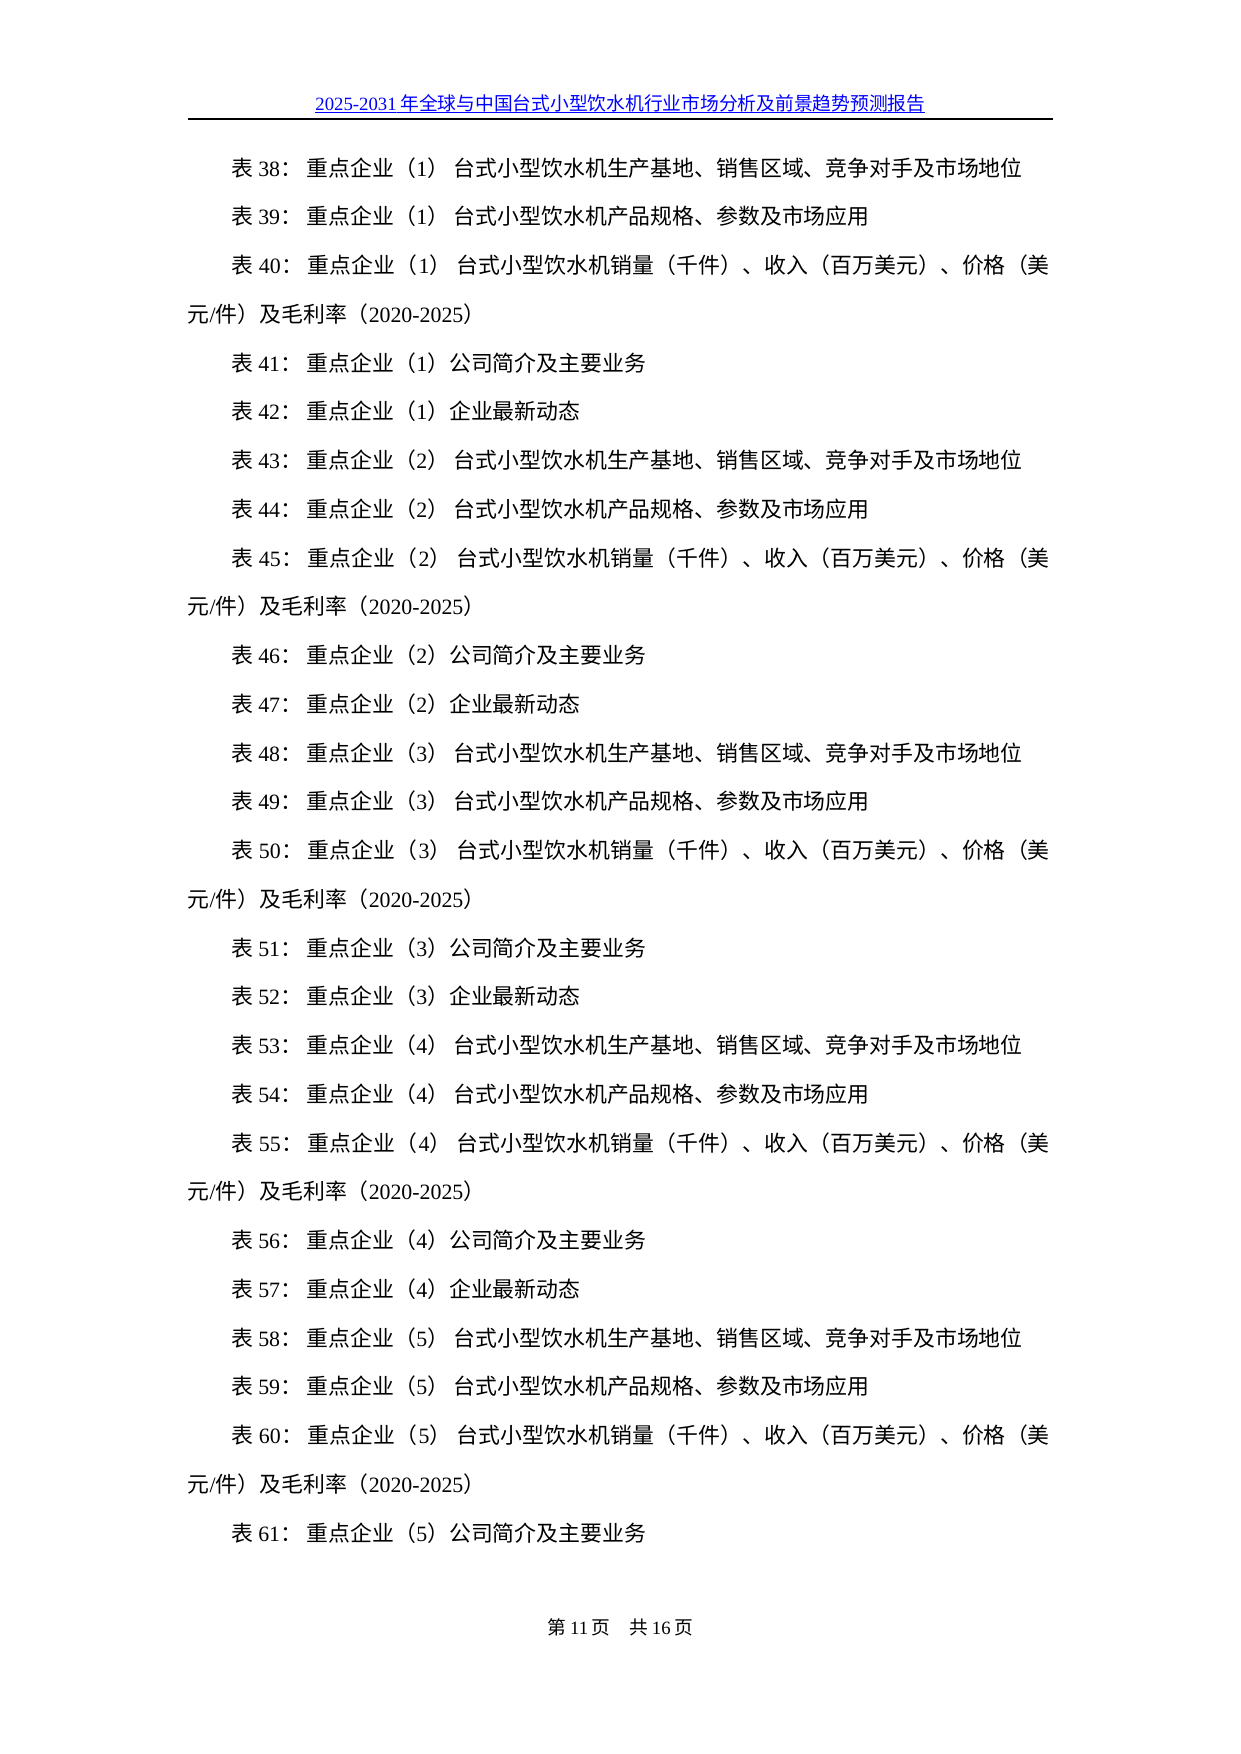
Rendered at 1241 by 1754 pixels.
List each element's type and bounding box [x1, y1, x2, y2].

text [187, 150, 1053, 1548]
